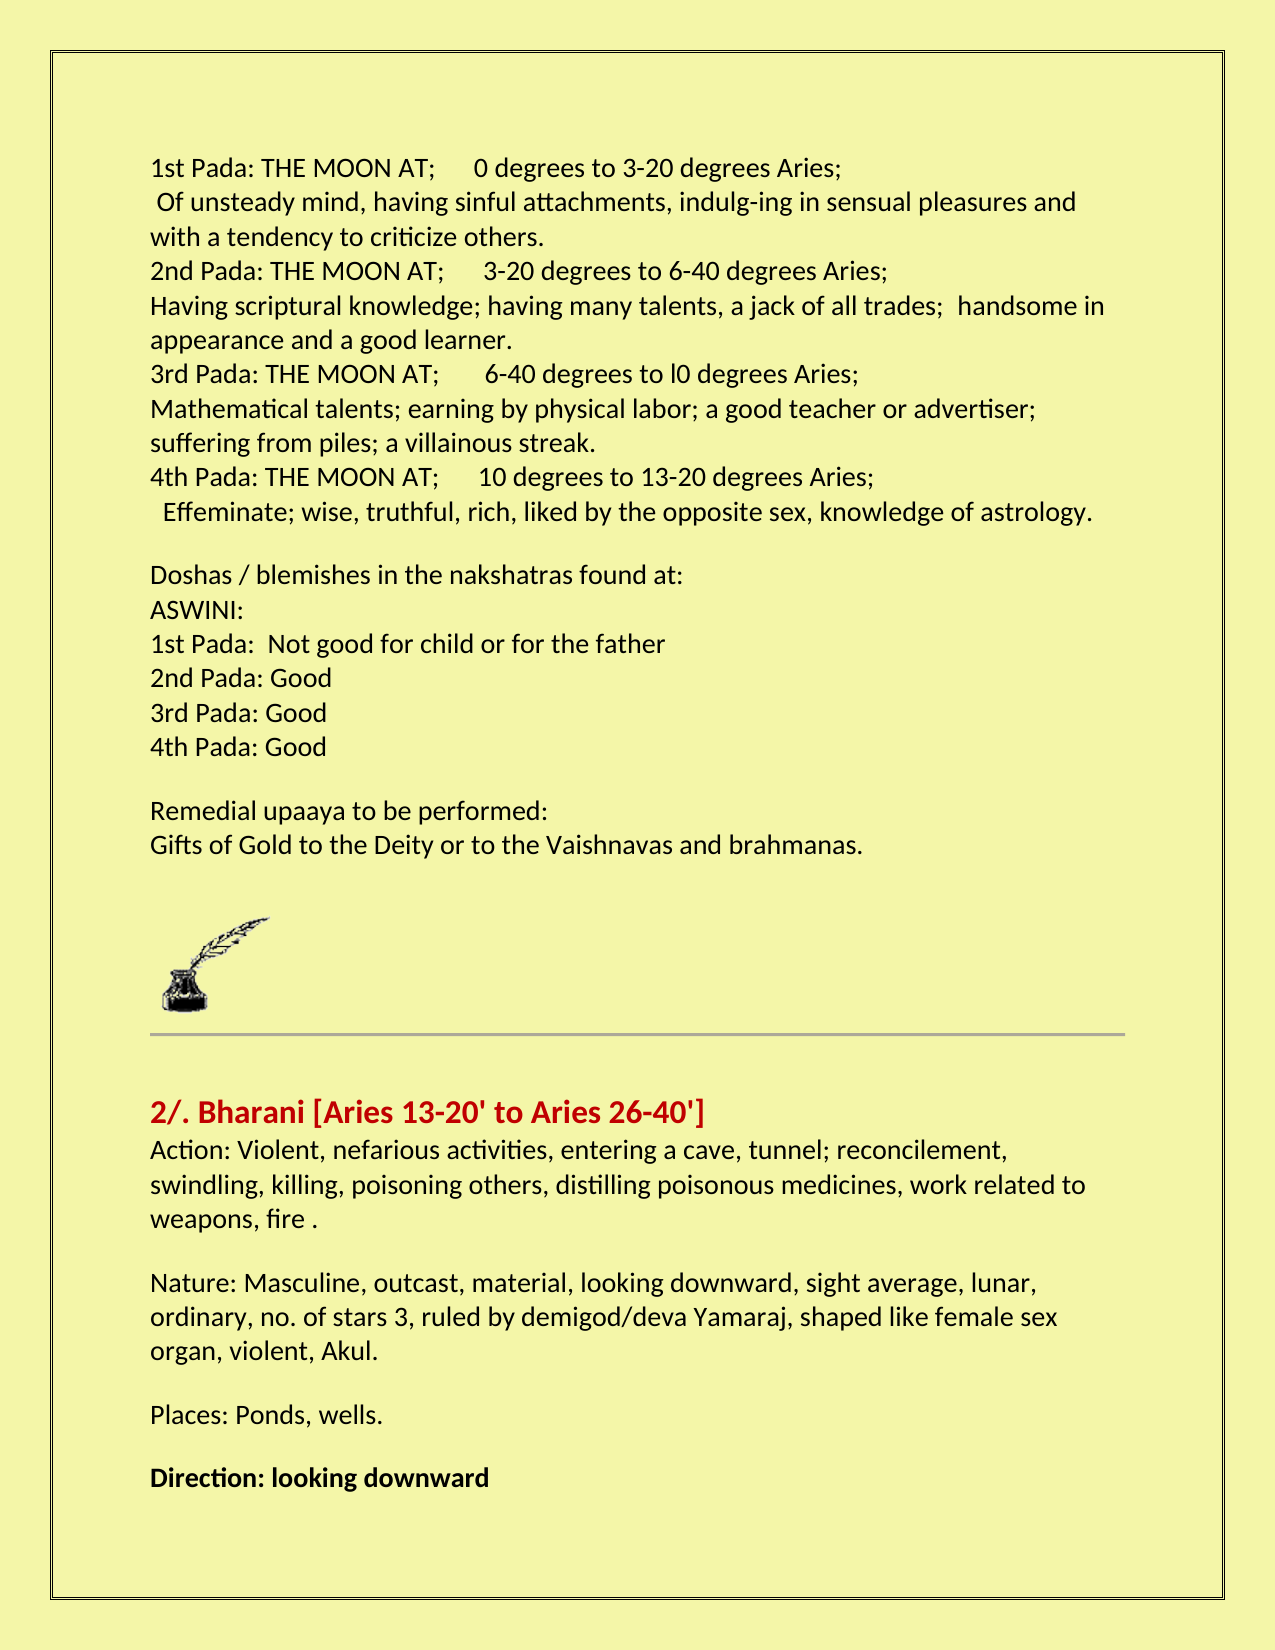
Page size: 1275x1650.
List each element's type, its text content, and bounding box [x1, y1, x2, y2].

text Direction: looking downward [150, 1460, 1125, 1495]
text Nature: Masculine, outcast, material, looking downward, sight average, lunar, ordinary, no. of stars 3, ruled by demigod/deva Yamaraj, shaped like female sex organ, violent, Akul. [150, 1264, 1125, 1368]
text 2/. Bharani [Aries 13-20' to Aries 26-40'] Action: Violent, nefarious activities, entering a cave, tunnel; reconcilement, swindling, killing, poisoning others, distilling poisonous medicines, work related to weapons, fire . [150, 1061, 1125, 1235]
text Places: Ponds, wells. [150, 1397, 1125, 1431]
text Remedial upaaya to be performed: Gifts of Gold to the Deity or to the Vaishnavas and brahmanas. [150, 793, 1125, 889]
text 1st Pada: THE MOON AT; 0 degrees to 3-20 degrees Aries; Of unsteady mind, having sinful attachments, indulg-ing in sensual pleasures and with a tendency to criticize others. 2nd Pada: THE MOON AT; 3-20 degrees to 6-40 degrees Aries; Having scriptural knowledge; having many talents, a jack of all trades; handsome in appearance and a good learner. 3rd Pada: THE MOON AT; 6-40 degrees to l0 degrees Aries; Mathematical talents; earning by physical labor; a good teacher or advertiser; suffering from piles; a villainous streak. 4th Pada: THE MOON AT; 10 degrees to 13-20 degrees Aries; Effeminate; wise, truthful, rich, liked by the opposite sex, knowledge of astrology. [150, 150, 1125, 528]
picture [150, 861, 330, 1020]
text Doshas / blemishes in the nakshatras found at: ASWINI: 1st Pada: Not good for child or for the father 2nd Pada: Good 3rd Pada: Good 4th Pada: Good [150, 557, 1125, 763]
